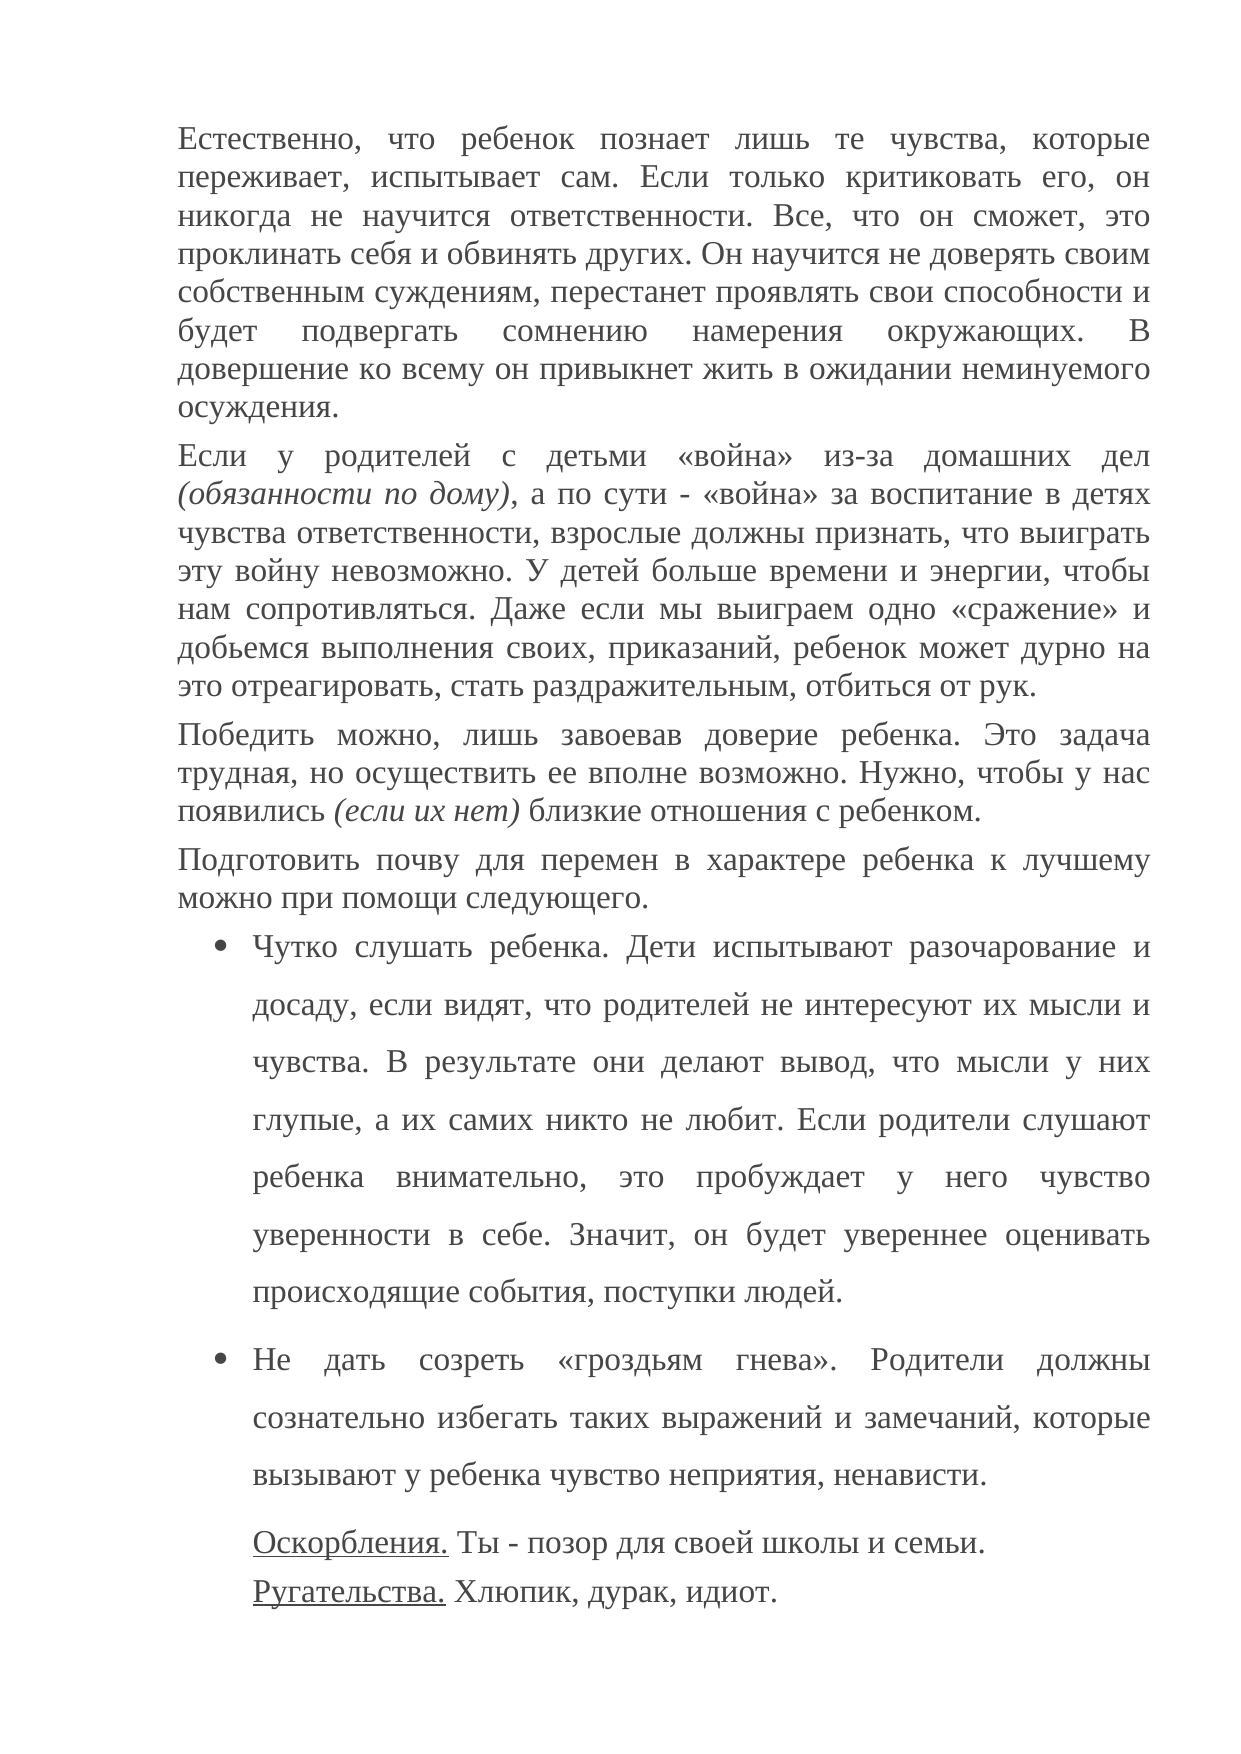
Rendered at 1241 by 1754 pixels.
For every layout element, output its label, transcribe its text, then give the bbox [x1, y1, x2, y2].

list Чутко слушать ребенка. Дети испытывают разочарование и досаду, если видят, что родителей не интересуют их мысли и чувства. В результате они делают вывод, что мысли у них глупые, а их самих никто не любит. Если родители слушают ребенка внимательно, это пробуждает у него чувство уверенности в себе. Значит, он будет увереннее оценивать происходящие события, поступки людей. [215, 926, 1152, 1310]
text Ругательства. Хлюпик, дурак, идиот. [252, 1571, 1152, 1609]
list Не дать созреть «гроздьям гнева». Родители должны сознательно избегать таких выражений и замечаний, которые вызывают у ребенка чувство неприятия, ненависти. [215, 1339, 1152, 1493]
text Если у родителей с детьми «война» из-за домашних дел (обязанности по дому), а по сути - «война» за воспитание в детях чувства ответственности, взрослые должны признать, что выиграть эту войну невозможно. У детей больше времени и энергии, чтобы нам сопротивляться. Даже если мы выиграем одно «сражение» и добьемся выполнения своих, приказаний, ребенок может дурно на это отреагировать, стать раздражительным, отбиться от рук. [177, 435, 1152, 703]
text Подготовить почву для перемен в характере ребенка к лучшему можно при помощи следующего. [177, 839, 1152, 916]
text Естественно, что ребенок познает лишь те чувства, которые переживает, испытывает сам. Если только критиковать его, он никогда не научится ответственности. Все, что он сможет, это проклинать себя и обвинять других. Он научится не доверять своим собственным суждениям, перестанет проявлять свои способности и будет подвергать сомнению намерения окружающих. В довершение ко всему он привыкнет жить в ожидании неминуемого осуждения. [177, 118, 1152, 425]
text Победить можно, лишь завоевав доверие ребенка. Это задача трудная, но осуществить ее вполне возможно. Нужно, чтобы у нас появились (если их нет) близкие отношения с ребенком. [177, 714, 1152, 829]
text Оскорбления. Ты - позор для своей школы и семьи. [252, 1522, 1152, 1561]
